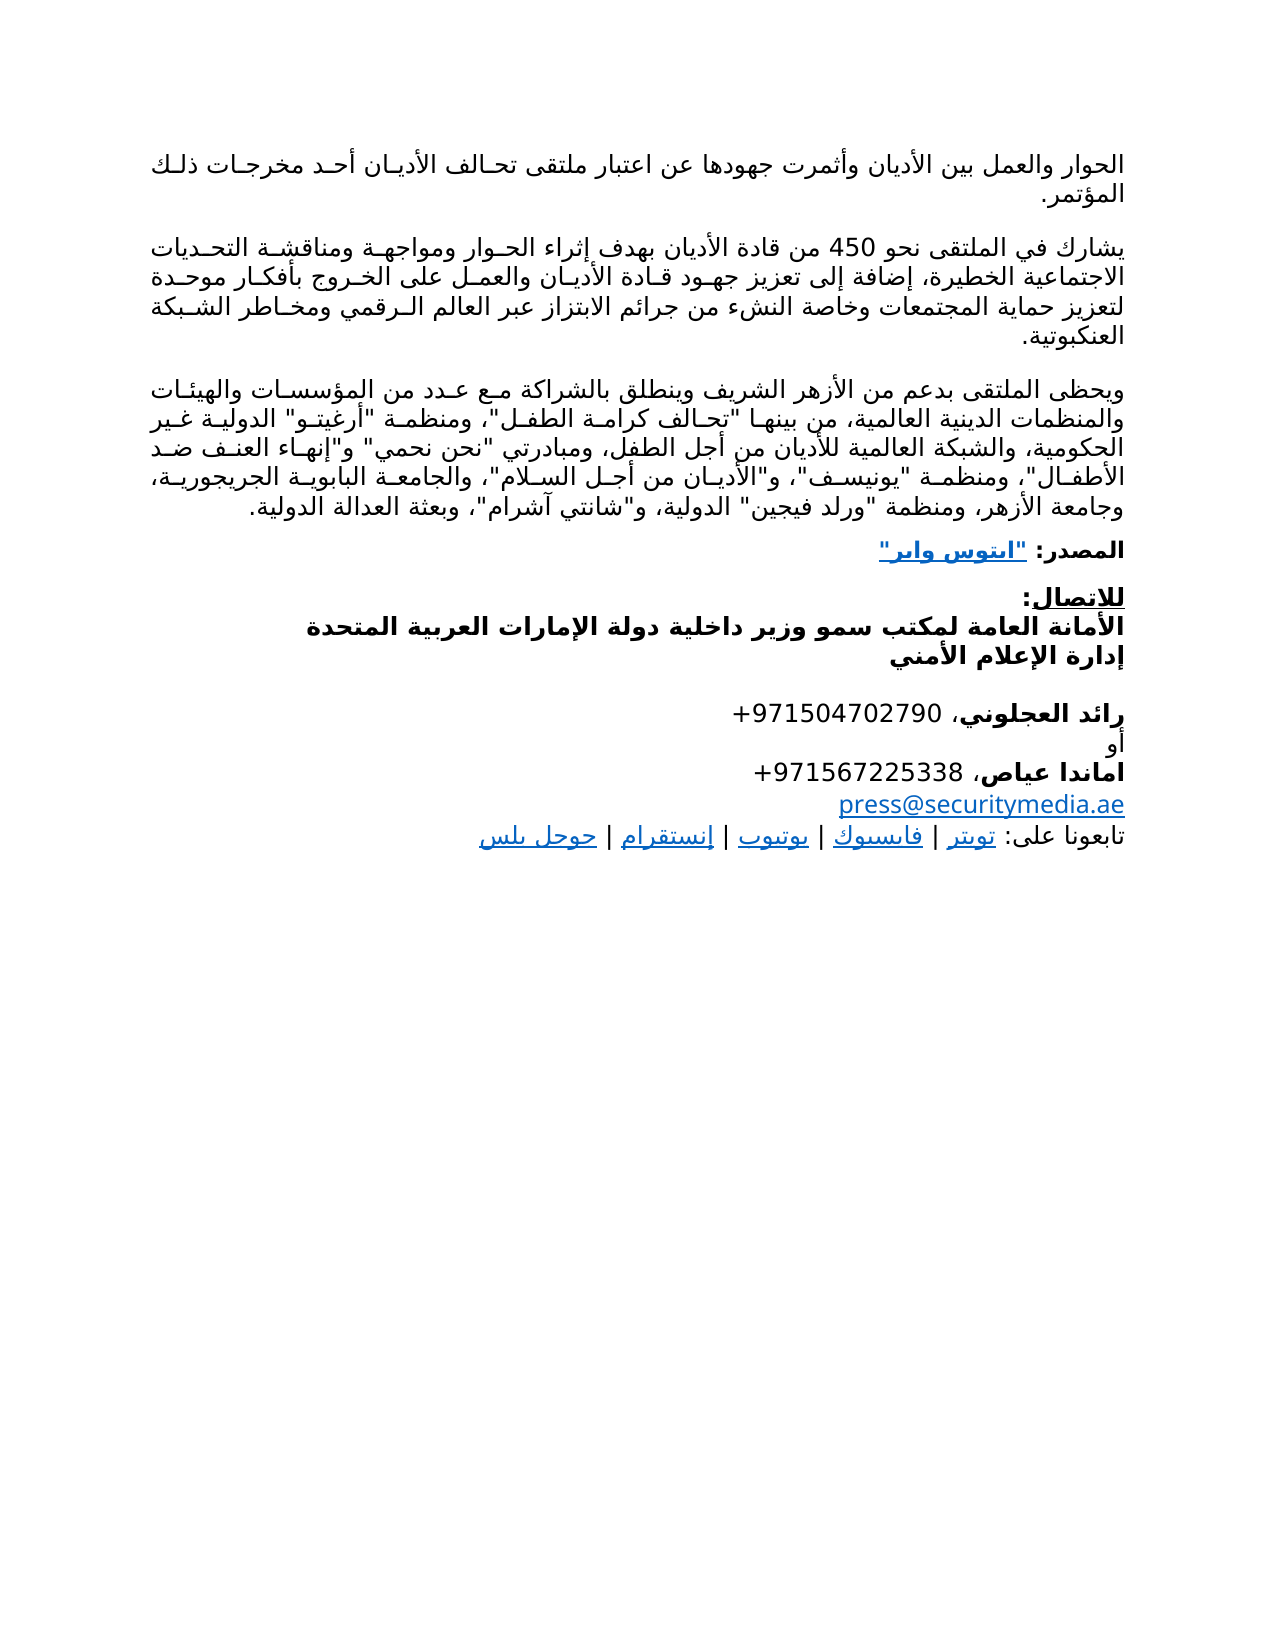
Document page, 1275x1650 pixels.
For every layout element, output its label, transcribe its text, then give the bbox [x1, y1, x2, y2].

text المصدر: "ايتوس واير" [150, 537, 1125, 564]
text press@securitymedia.ae [150, 787, 1125, 821]
text إدارة الإعلام الأمني [150, 641, 1125, 670]
text ويحظى الملتقى بدعم من الأزهر الشريف وينطلق بالشراكة مع عدد من المؤسسات والهيئات والمنظمات الدينية العالمية، من بينها "تحالف كرامة الطفل"، ومنظمة "أرغيتو" الدولية غير الحكومية، والشبكة العالمية للأديان من أجل الطفل، ومبادرتي "نحن نحمي" و"إنهاء العنف ضد الأطفال"، ومنظمة "يونيسف"، و"الأديان من أجل السلام"، والجامعة البابوية الجريجورية، وجامعة الأزهر، ومنظمة "ورلد فيجين" الدولية، و"شانتي آشرام"، وبعثة العدالة الدولية. [150, 375, 1125, 521]
text يشارك في الملتقى نحو 450 من قادة الأديان بهدف إثراء الحوار ومواجهة ومناقشة التحديات الاجتماعية الخطيرة، إضافة إلى تعزيز جهود قادة الأديان والعمل على الخروج بأفكار موحدة لتعزيز حماية المجتمعات وخاصة النشء من جرائم الابتزاز عبر العالم الرقمي ومخاطر الشبكة العنكبوتية. [150, 233, 1125, 350]
text تابعونا على: تويتر | فايسبوك | يوتيوب | إنستقرام | جوجل بلس [150, 821, 1125, 850]
text رائد العجلوني، 971504702790+ [150, 699, 1125, 729]
text أو [150, 729, 1125, 758]
text اماندا عياص، 971567225338+ [150, 758, 1125, 787]
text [150, 150, 1125, 208]
text الأمانة العامة لمكتب سمو وزير داخلية دولة الإمارات العربية المتحدة [150, 612, 1125, 641]
text للاتصال: [150, 583, 1125, 612]
